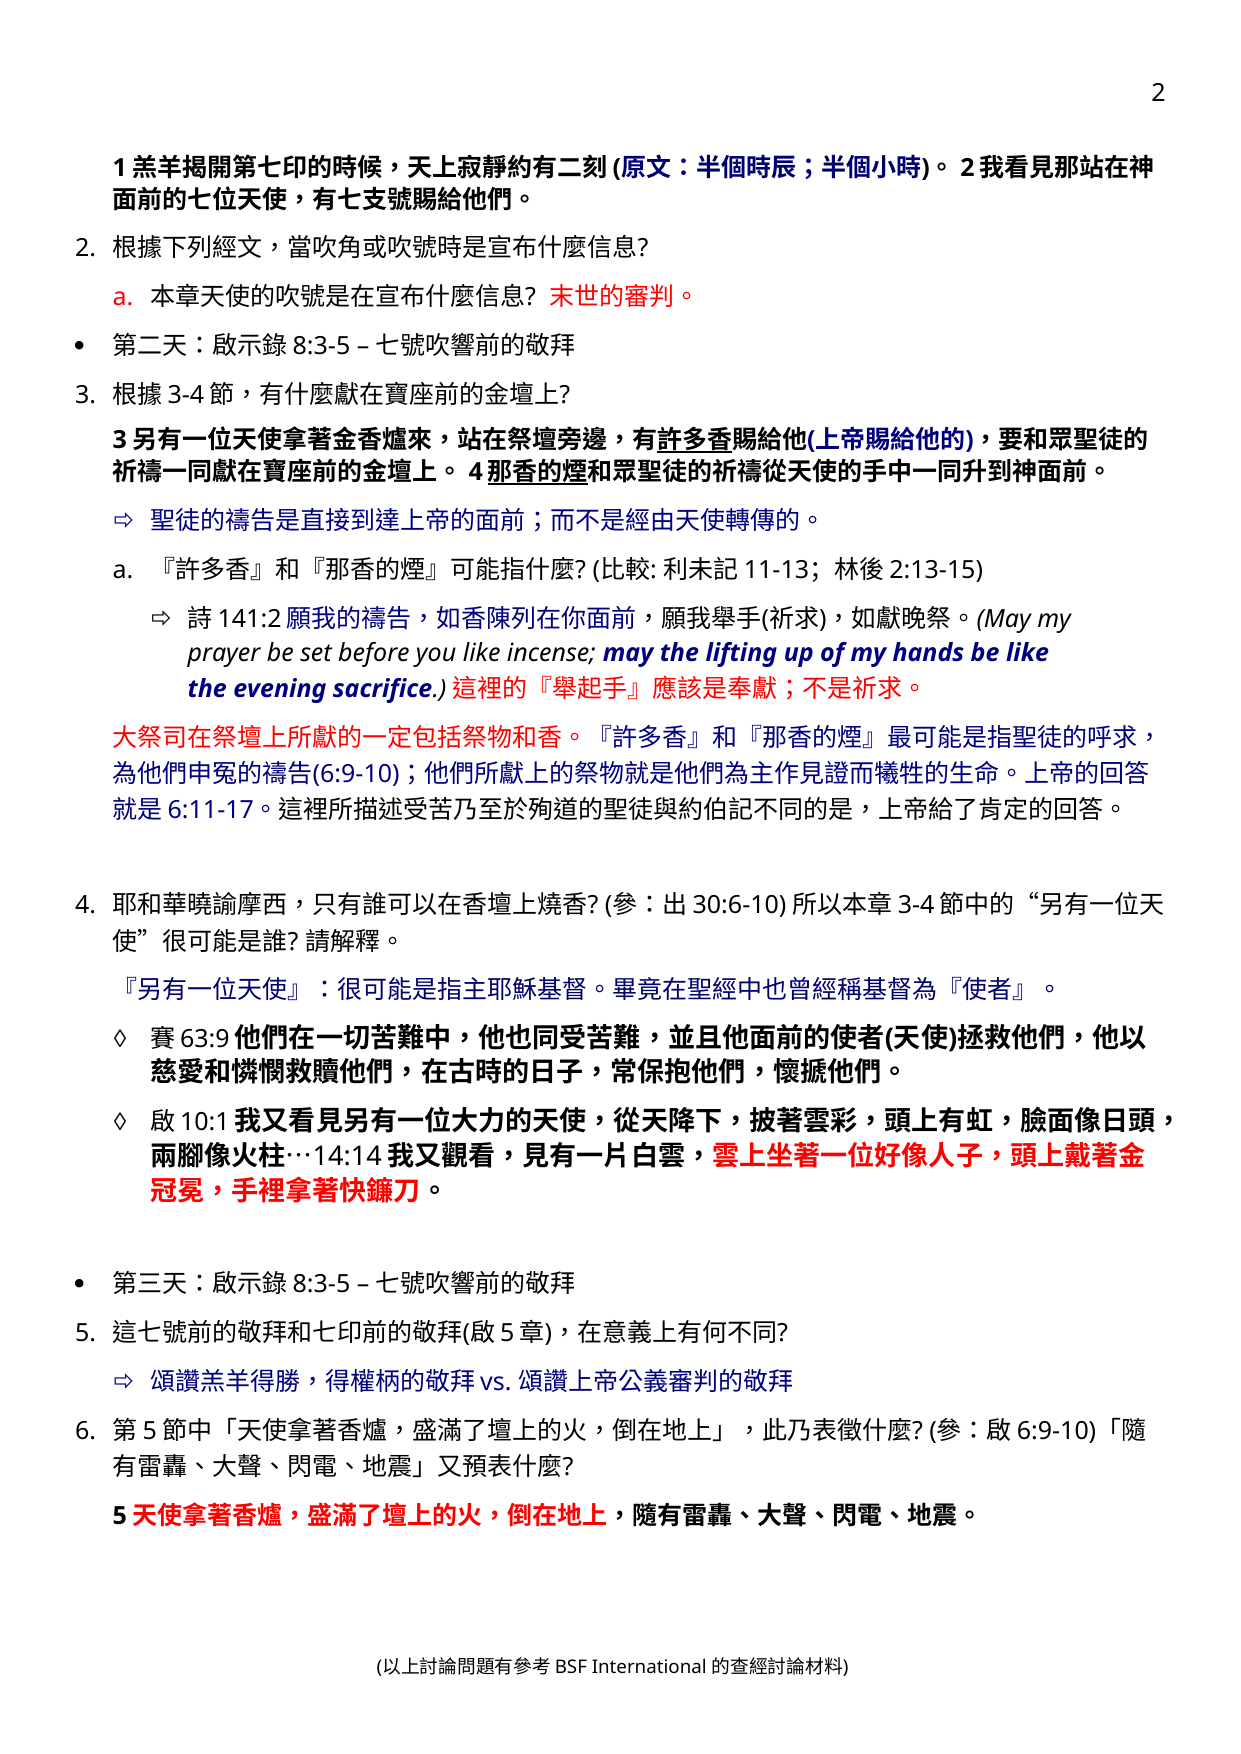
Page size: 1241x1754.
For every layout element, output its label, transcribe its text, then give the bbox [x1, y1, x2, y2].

list 頌讚羔羊得勝，得權柄的敬拜vs. 頌讚上帝公義審判的敬拜 [112, 1361, 1165, 1398]
list 第三天：啟示錄8:3-5 – 七號吹響前的敬拜 [75, 1264, 1165, 1300]
list 聖徒的禱告是直接到達上帝的面前；而不是經由天使轉傳的。 [112, 501, 1165, 537]
list 本章天使的吹號是在宣布什麼信息? 末世的審判。 [112, 277, 1165, 313]
list 第二天：啟示錄8:3-5 – 七號吹響前的敬拜 [75, 325, 1165, 362]
list 耶和華曉諭摩西，只有誰可以在香壇上燒香? (參：出30:6-10) 所以本章3-4節中的“另有一位天使”很可能是誰? 請解釋。 [75, 885, 1165, 957]
list 『許多香』和『那香的煙』可能指什麼? (比較: 利未記 11-13；林後2:13-15) [112, 549, 1165, 586]
text 5 天使拿著香爐，盛滿了壇上的火，倒在地上，隨有雷轟、大聲、閃電、地震。 [112, 1495, 1165, 1531]
text 1 羔羊揭開第七印的時候，天上寂靜約有二刻 (原文：半個時辰；半個小時)。 2 我看見那站在神面前的七位天使，有七支號賜給他們。 [112, 150, 1165, 215]
list 3 另有一位天使拿著金香爐來，站在祭壇旁邊，有許多香賜給他(上帝賜給他的)，要和眾聖徒的祈禱一同獻在寶座前的金壇上。 4 那香的煙和眾聖徒的祈禱從天使的手中一同升到神面前。 [112, 423, 1165, 488]
list 第5節中「天使拿著香爐，盛滿了壇上的火，倒在地上」，此乃表徵什麼? (參：啟6:9-10)「隨有雷轟、大聲、閃電、地震」又預表什麼? [75, 1410, 1165, 1483]
list 賽63:9他們在一切苦難中，他也同受苦難，並且他面前的使者(天使)拯救他們，他以慈愛和憐憫救贖他們，在古時的日子，常保抱他們，懷搋他們。 [112, 1019, 1165, 1089]
text 大祭司在祭壇上所獻的一定包括祭物和香。『許多香』和『那香的煙』最可能是指聖徒的呼求，為他們申冤的禱告(6:9-10)；他們所獻上的祭物就是他們為主作見證而犧牲的生命。上帝的回答就是6:11-17。這裡所描述受苦乃至於殉道的聖徒與約伯記不同的是，上帝給了肯定的回答。 [112, 717, 1165, 826]
list 詩141:2願我的禱告，如香陳列在你面前，願我舉手(祈求)，如獻晚祭。(May my prayer be set before you like incense; may the lifting up of my hands be like the evening sacrifice.) 這裡的『舉起手』應該是奉獻；不是祈求。 [150, 598, 1087, 705]
list 根據下列經文，當吹角或吹號時是宣布什麼信息? [75, 228, 1165, 264]
text 『另有一位天使』：很可能是指主耶穌基督。畢竟在聖經中也曾經稱基督為『使者』。 [112, 970, 1165, 1006]
list 這七號前的敬拜和七印前的敬拜(啟5章)，在意義上有何不同? [75, 1313, 1165, 1349]
list 啟10:1我又看見另有一位大力的天使，從天降下，披著雲彩，頭上有虹，臉面像日頭，兩腳像火柱…14:14我又觀看，見有一片白雲，雲上坐著一位好像人子，頭上戴著金冠冕，手裡拿著快鐮刀。 [112, 1102, 1172, 1208]
list 根據3-4節，有什麼獻在寶座前的金壇上? [75, 374, 1165, 410]
